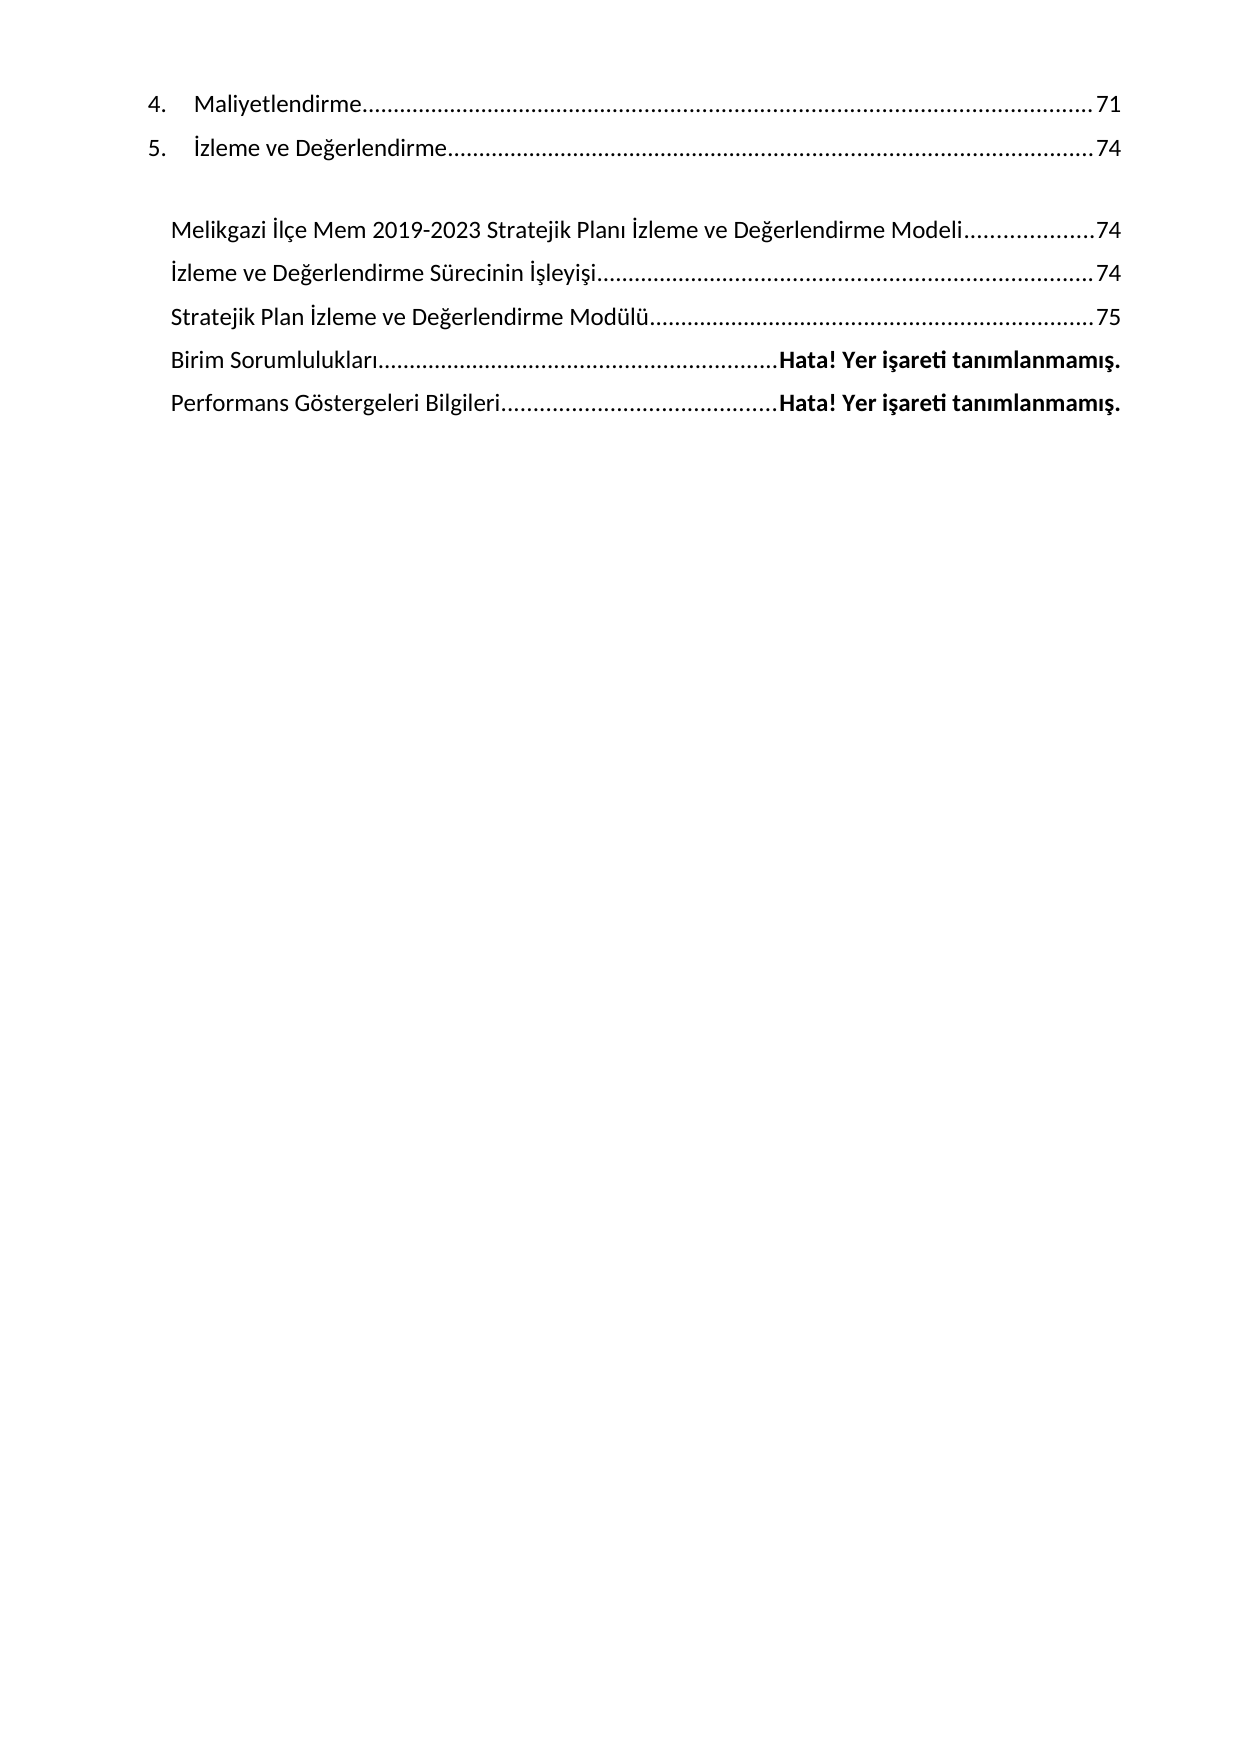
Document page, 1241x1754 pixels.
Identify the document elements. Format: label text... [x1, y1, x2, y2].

text Performans Göstergeleri Bilgileri Hata! Yer işareti tanımlanmamış. [171, 387, 1122, 418]
text İzleme ve Değerlendirme Sürecinin İşleyişi 74 [171, 257, 1122, 288]
text Birim Sorumlulukları Hata! Yer işareti tanımlanmamış. [171, 344, 1122, 375]
text Melikgazi İlçe Mem 2019-2023 Stratejik Planı İzleme ve Değerlendirme Modeli 74 [171, 214, 1122, 245]
text Stratejik Plan İzleme ve Değerlendirme Modülü 75 [171, 301, 1122, 331]
text 5. İzleme ve Değerlendirme 74 [148, 132, 1122, 162]
text 4. Maliyetlendirme 71 [148, 89, 1122, 119]
